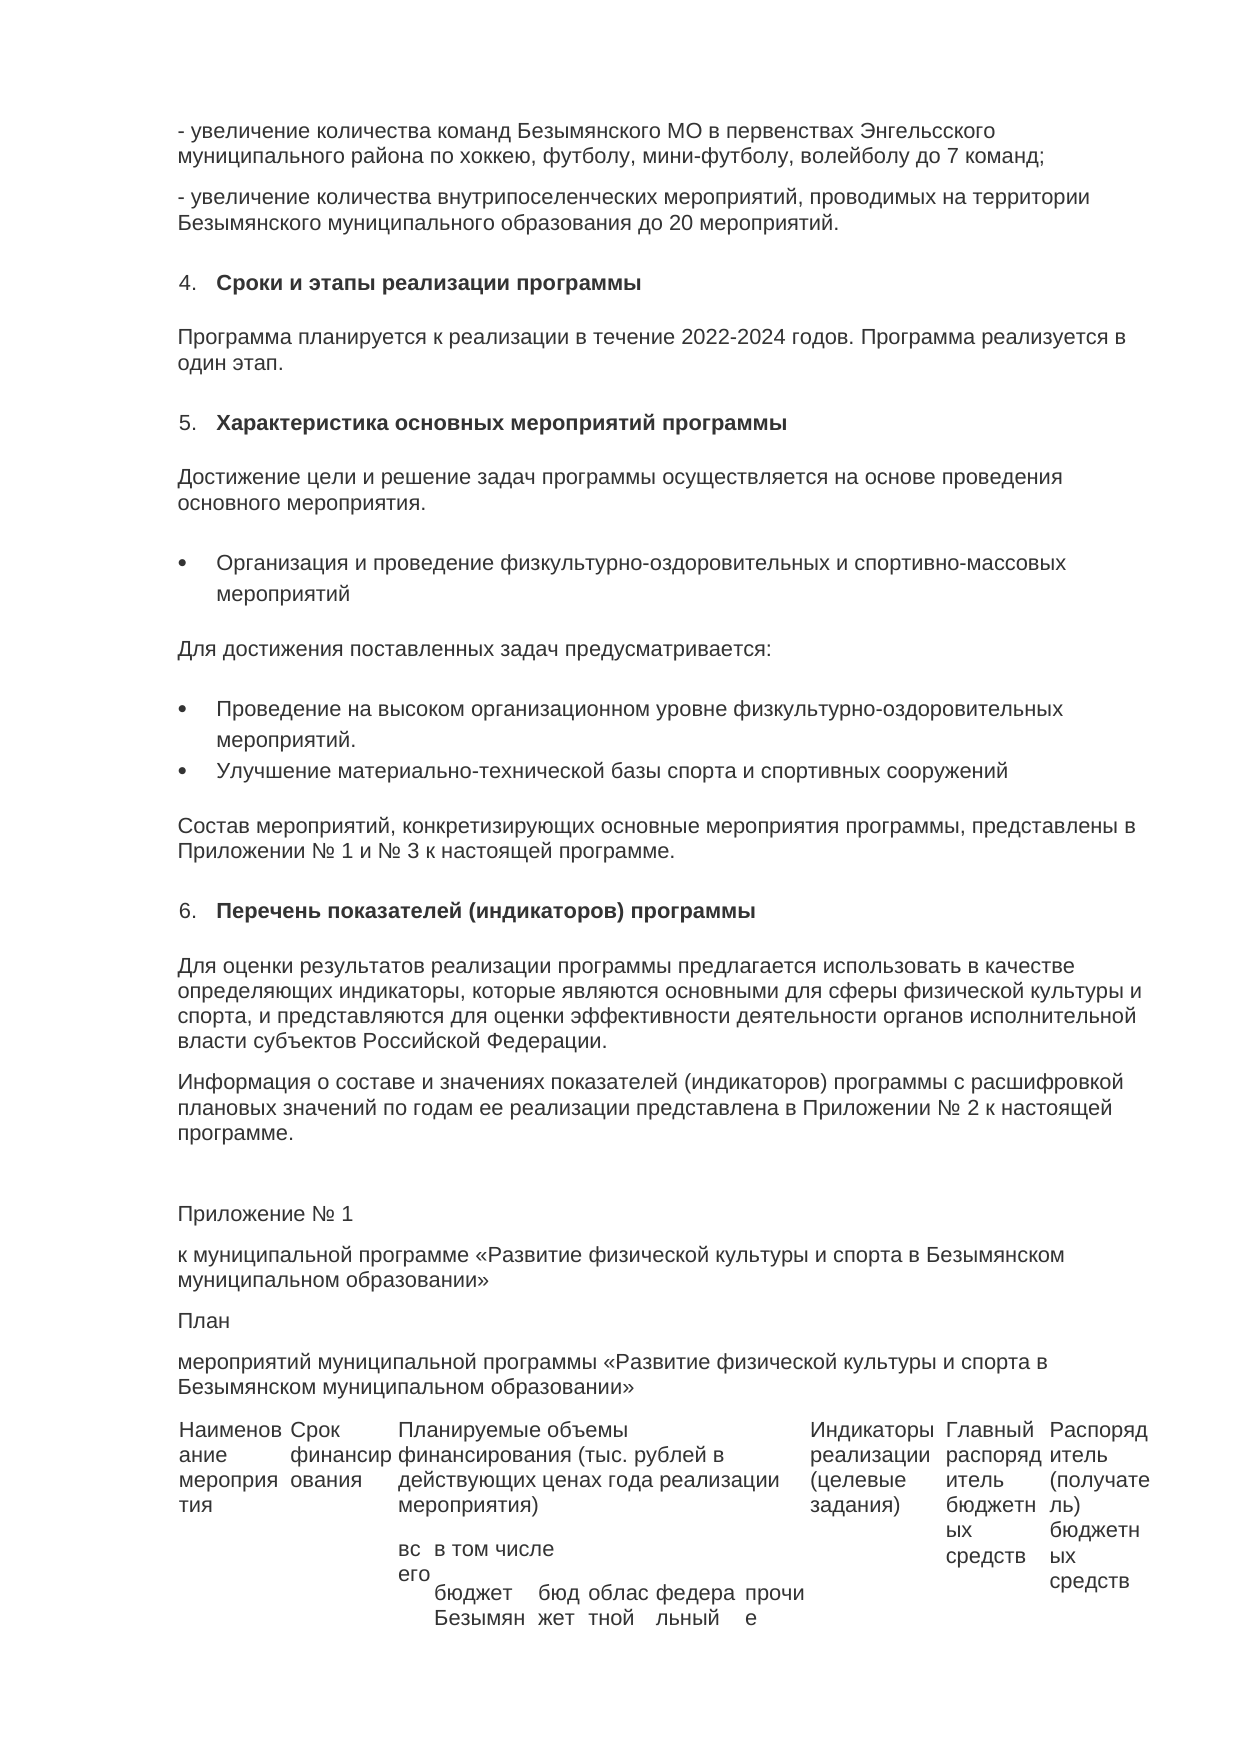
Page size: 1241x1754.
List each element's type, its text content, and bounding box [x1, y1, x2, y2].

list Улучшение материально-технической базы спорта и спортивных сооружений [179, 752, 1152, 783]
table_cell областной бюджет [587, 1579, 654, 1632]
text Достижение цели и решение задач программы осуществляется на основе проведения основного мероприятия. [177, 464, 1152, 514]
text к муниципальной программе «Развитие физической культуры и спорта в Безымянском муниципальном образовании» [177, 1242, 1152, 1292]
text Программа планируется к реализации в течение 2022-2024 годов. Программа реализуется в один этап. [177, 324, 1152, 374]
list Перечень показателей (индикаторов) программы [179, 892, 1152, 923]
table_header Планируемые объемы финансирования (тыс. рублей в действующих ценах года реализации мероприятия) [396, 1415, 808, 1534]
list Сроки и этапы реализации программы [179, 264, 1152, 295]
text Для оценки результатов реализации программы предлагается использовать в качестве определяющих индикаторы, которые являются основными для сферы физической культуры и спорта, и представляются для оценки эффективности деятельности органов исполнительной власти субъектов Российской Федерации. [177, 953, 1152, 1053]
table_cell прочие источники [744, 1579, 808, 1632]
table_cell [433, 1579, 536, 1632]
table_header Наименование мероприятия [177, 1415, 289, 1632]
text - увеличение количества внутрипоселенческих мероприятий, проводимых на территории Безымянского муниципального образования до 20 мероприятий. [177, 184, 1152, 234]
list Характеристика основных мероприятий программы [179, 404, 1152, 435]
table_header Индикаторы реализации (целевые задания) [809, 1415, 944, 1632]
table_cell бюджет района [536, 1579, 587, 1632]
table_cell всего [396, 1535, 432, 1632]
text Приложение № 1 [177, 1201, 1152, 1226]
text Для достижения поставленных задач предусматривается: [177, 635, 1152, 661]
text Информация о составе и значениях показателей (индикаторов) программы с расшифровкой плановых значений по годам ее реализации представлена в Приложении № 2 к настоящей программе. [177, 1069, 1152, 1145]
table_cell федеральный бюджет [654, 1579, 743, 1632]
list Организация и проведение физкультурно-оздоровительных и спортивно-массовых мероприятий [179, 544, 1152, 606]
text - увеличение количества команд Безымянского МО в первенствах Энгельсского муниципального района по хоккею, футболу, мини-футболу, волейболу до 7 команд; [177, 118, 1152, 168]
table_header Срок финансирования [289, 1415, 396, 1632]
table_header Главный распорядитель бюджетных средств [944, 1415, 1048, 1632]
text Состав мероприятий, конкретизирующих основные мероприятия программы, представлены в Приложении № 1 и № 3 к настоящей программе. [177, 813, 1152, 863]
table_header Распорядитель (получатель) бюджетных средств Исполнители мероприятий [1048, 1415, 1152, 1632]
table_cell в том числе [433, 1535, 808, 1578]
text План [177, 1308, 1152, 1333]
list Проведение на высоком организационном уровне физкультурно-оздоровительных мероприятий. [179, 690, 1152, 752]
text мероприятий муниципальной программы «Развитие физической культуры и спорта в Безымянском муниципальном образовании» [177, 1349, 1152, 1399]
